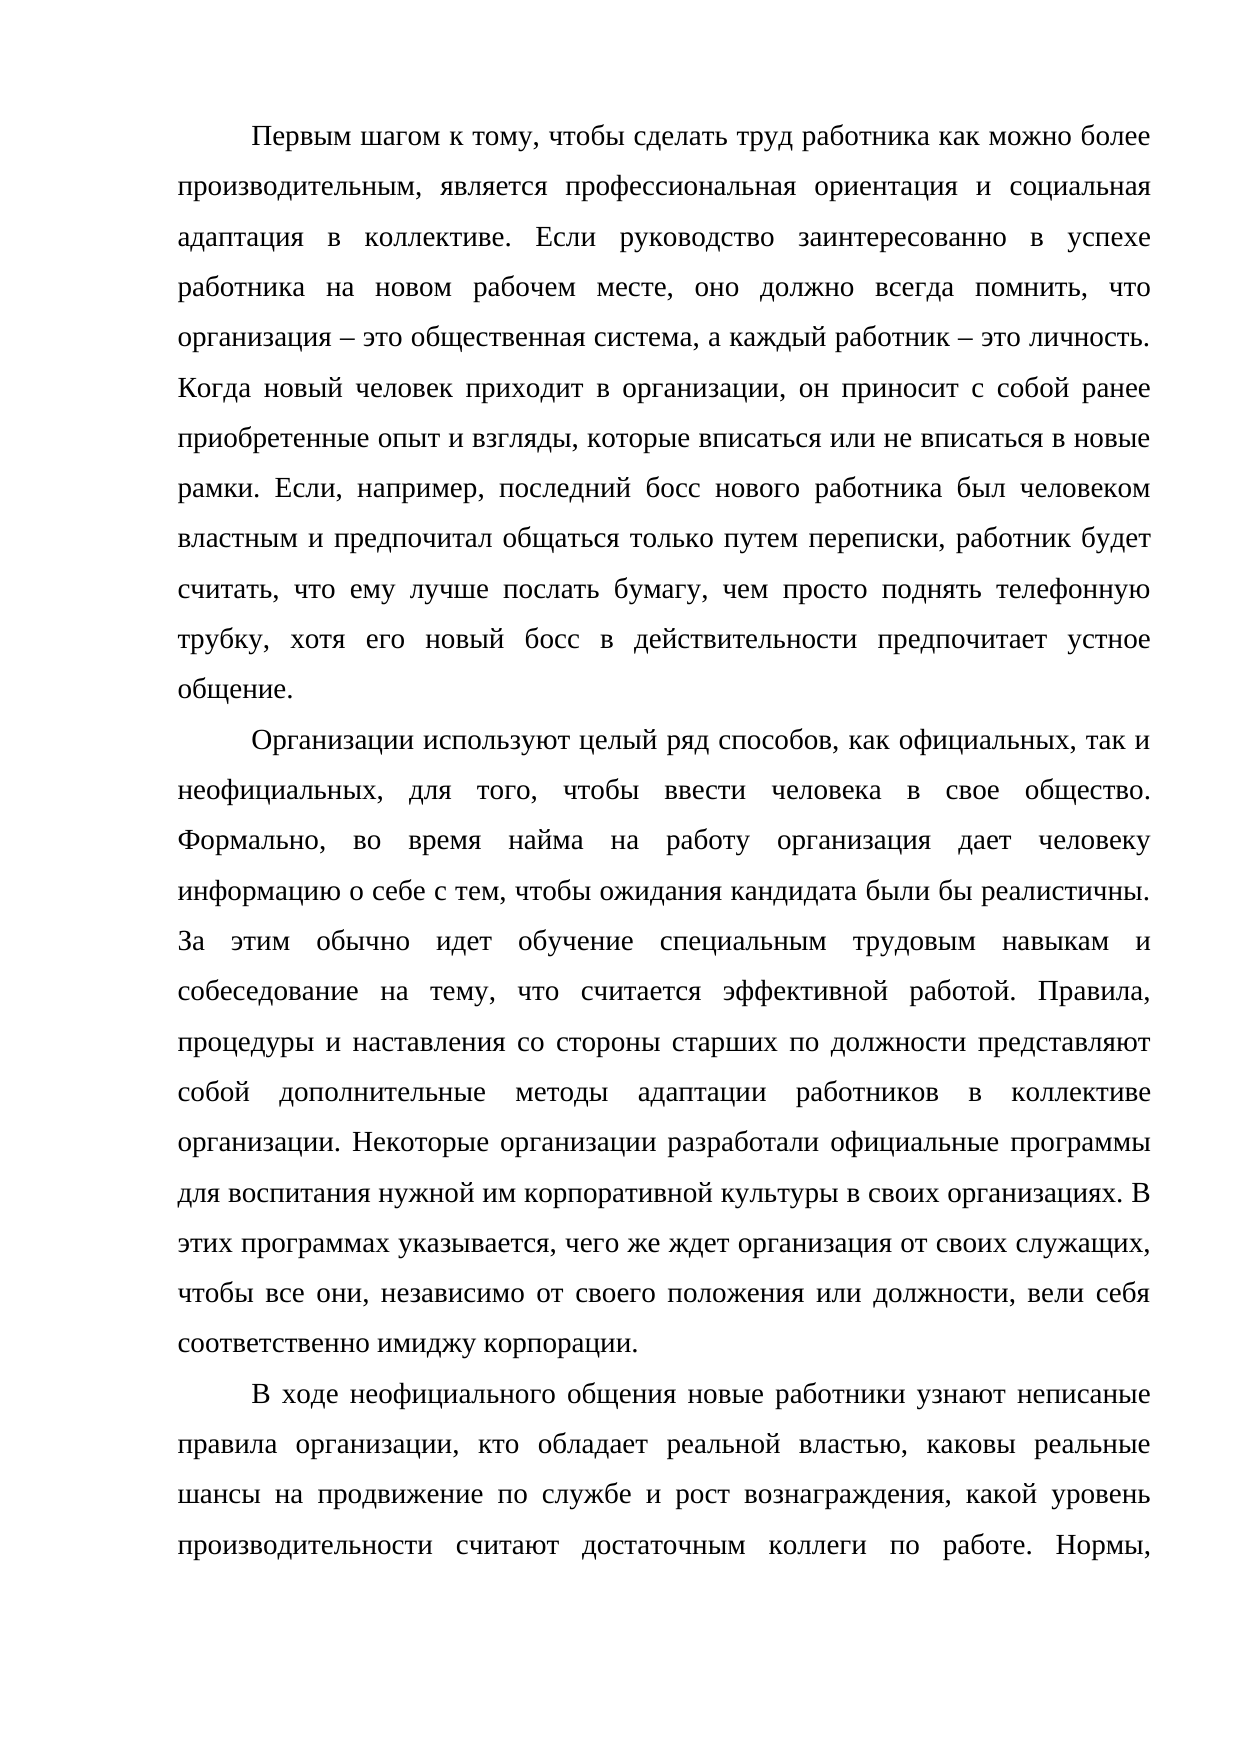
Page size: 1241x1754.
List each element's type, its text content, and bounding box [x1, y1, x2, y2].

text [177, 1376, 1152, 1560]
text Первым шагом к тому, чтобы сделать труд работника как можно более производительным, является профессиональная ориентация и социальная адаптация в коллективе. Если руководство заинтересованно в успехе работника на новом рабочем месте, оно должно всегда помнить, что организация – это общественная система, а каждый работник – это личность. Когда новый человек приходит в организации, он приносит с собой ранее приобретенные опыт и взгляды, которые вписаться или не вписаться в новые рамки. Если, например, последний босс нового работника был человеком властным и предпочитал общаться только путем переписки, работник будет считать, что ему лучше послать бумагу, чем просто поднять телефонную трубку, хотя его новый босс в действительности предпочитает устное общение. [177, 118, 1152, 705]
text Организации используют целый ряд способов, как официальных, так и неофициальных, для того, чтобы ввести человека в свое общество. Формально, во время найма на работу организация дает человеку информацию о себе с тем, чтобы ожидания кандидата были бы реалистичны. За этим обычно идет обучение специальным трудовым навыкам и собеседование на тему, что считается эффективной работой. Правила, процедуры и наставления со стороны старших по должности представляют собой дополнительные методы адаптации работников в коллективе организации. Некоторые организации разработали официальные программы для воспитания нужной им корпоративной культуры в своих организациях. В этих программах указывается, чего же ждет организация от своих служащих, чтобы все они, независимо от своего положения или должности, вели себя соответственно имиджу корпорации. [177, 722, 1152, 1359]
